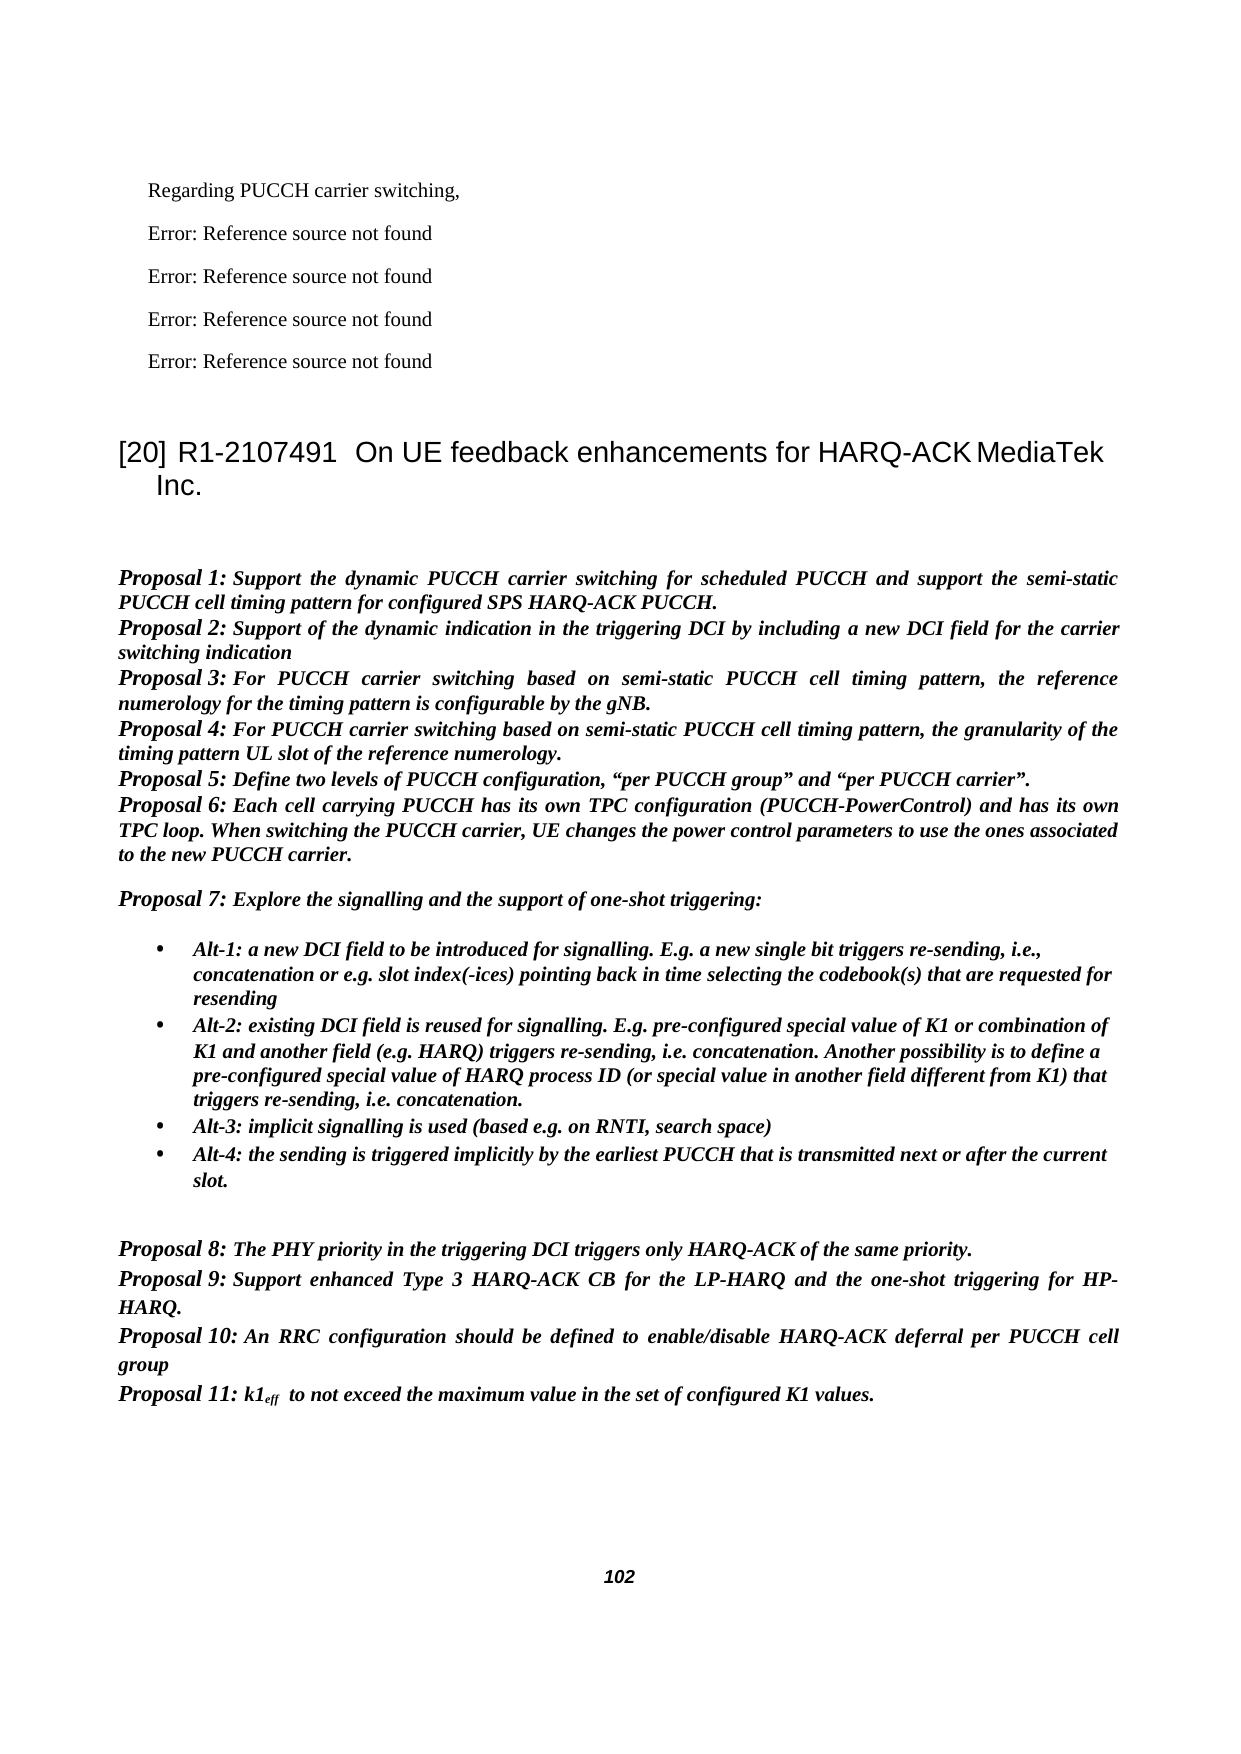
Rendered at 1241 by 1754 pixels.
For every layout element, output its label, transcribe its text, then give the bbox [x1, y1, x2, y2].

list The PHY priority in the triggering DCI triggers only HARQ-ACK of the same priority. [118, 1235, 1122, 1261]
list Alt-3: implicit signalling is used (based e.g. on RNTI, search space) [156, 1111, 1122, 1139]
list Each cell carrying PUCCH has its own TPC configuration (PUCCH-PowerControl) and has its own TPC loop. When switching the PUCCH carrier, UE changes the power control parameters to use the ones associated to the new PUCCH carrier. [118, 792, 1122, 866]
list For PUCCH carrier switching based on semi-static PUCCH cell timing pattern, the granularity of the timing pattern UL slot of the reference numerology. [118, 715, 1122, 765]
text Regarding PUCCH carrier switching, [148, 178, 1122, 202]
list An RRC configuration should be defined to enable/disable HARQ-ACK deferral per PUCCH cell group [118, 1322, 1122, 1376]
list Alt-1: a new DCI field to be introduced for signalling. E.g. a new single bit triggers re-sending, i.e., concatenation or e.g. slot index(-ices) pointing back in time selecting the codebook(s) that are requested for resending [156, 934, 1122, 1010]
list Support enhanced Type 3 HARQ-ACK CB for the LP-HARQ and the one-shot triggering for HP-HARQ. [118, 1265, 1122, 1319]
list Explore the signalling and the support of one-shot triggering: [118, 885, 1122, 911]
list Support the dynamic PUCCH carrier switching for scheduled PUCCH and support the semi-static PUCCH cell timing pattern for configured SPS HARQ-ACK PUCCH. [118, 563, 1122, 614]
list Support of the dynamic indication in the triggering DCI by including a new DCI field for the carrier switching indication [118, 614, 1122, 664]
list Alt-4: the sending is triggered implicitly by the earliest PUCCH that is transmitted next or after the current slot. [156, 1139, 1122, 1192]
list For PUCCH carrier switching based on semi-static PUCCH cell timing pattern, the reference numerology for the timing pattern is configurable by the gNB. [118, 664, 1122, 715]
subtitle R1-2107491 On UE feedback enhancements for HARQ-ACK MediaTek Inc. [118, 435, 1122, 502]
list k1eff to not exceed the maximum value in the set of configured K1 values. [118, 1380, 1122, 1406]
list Define two levels of PUCCH configuration, “per PUCCH group” and “per PUCCH carrier”. [118, 765, 1122, 792]
list Alt-2: existing DCI field is reused for signalling. E.g. pre-configured special value of K1 or combination of K1 and another field (e.g. HARQ) triggers re-sending, i.e. concatenation. Another possibility is to define a pre-configured special value of HARQ process ID (or special value in another field different from K1) that triggers re-sending, i.e. concatenation. [156, 1010, 1122, 1111]
